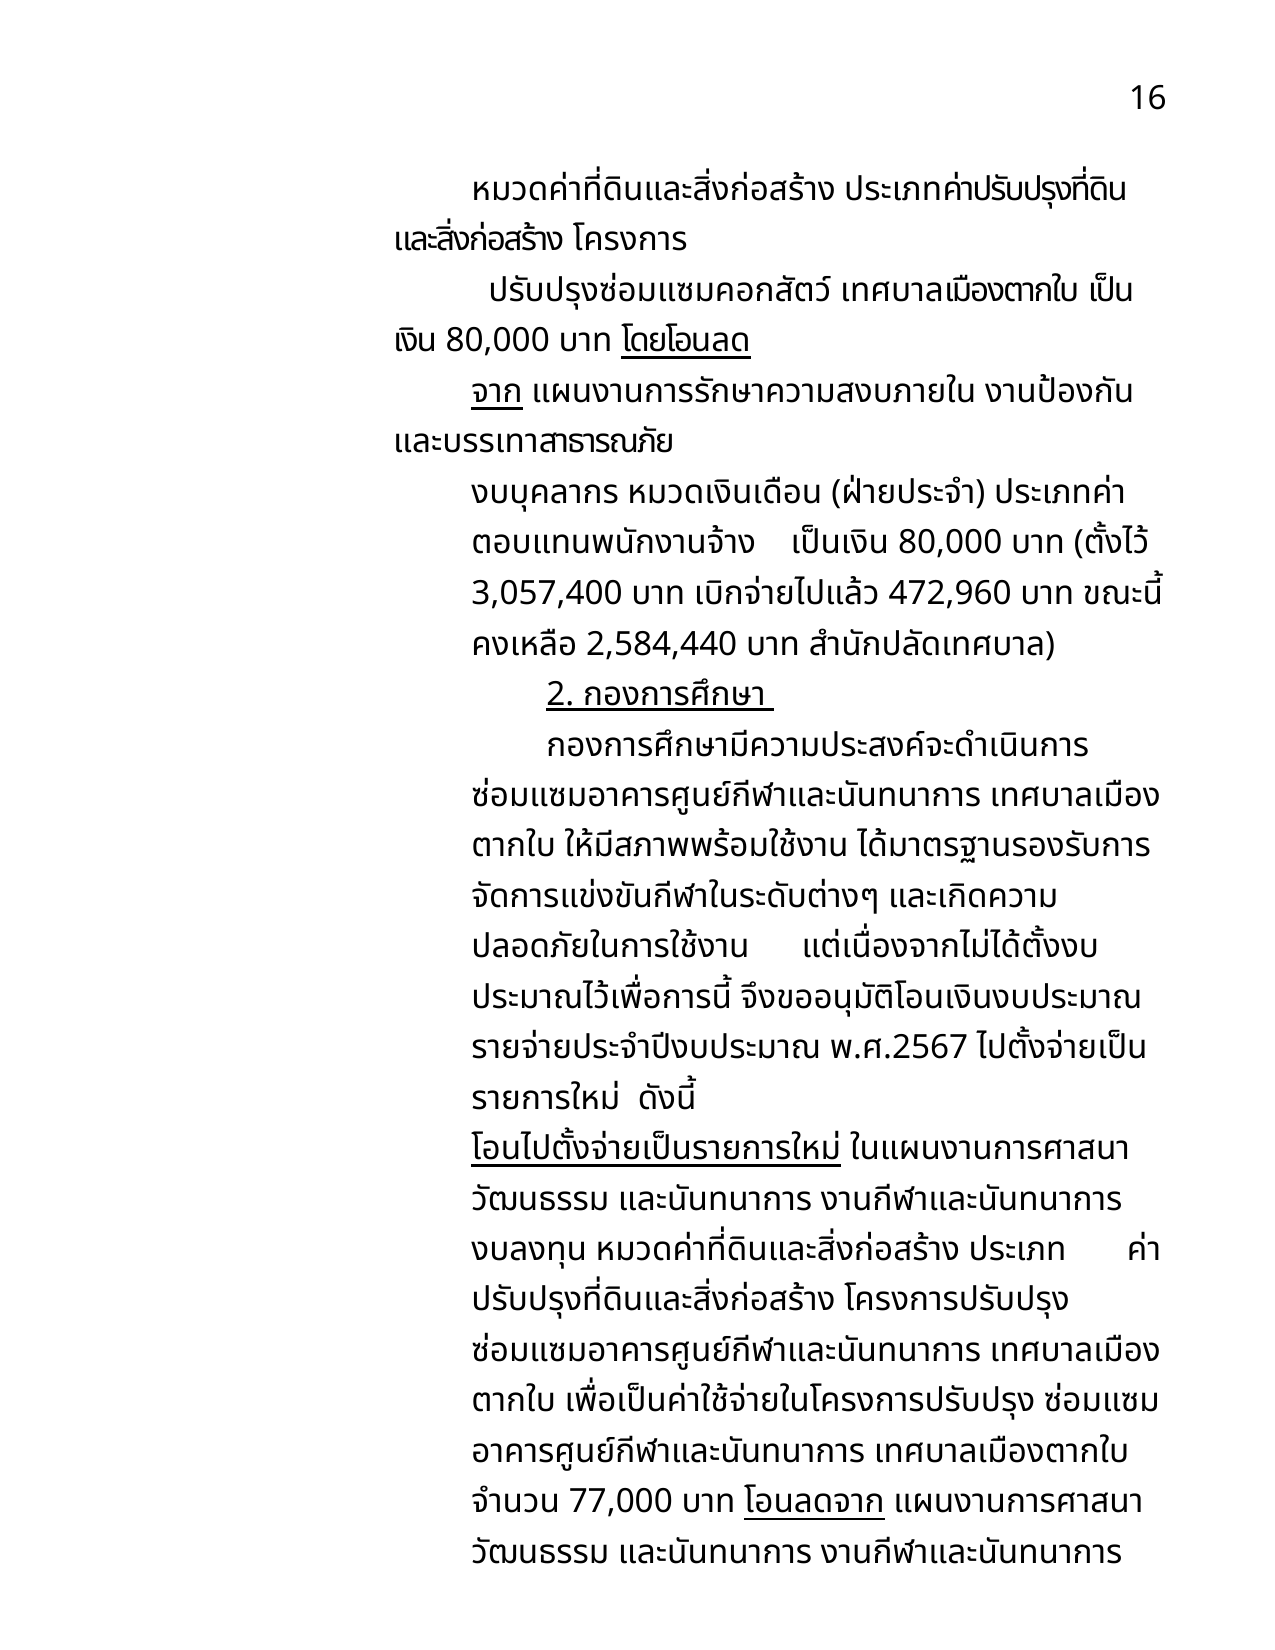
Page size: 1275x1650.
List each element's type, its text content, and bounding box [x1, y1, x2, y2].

text ปรับปรุงซ่อมแซมคอกสัตว์ เทศบาลเมืองตากใบ เป็นเงิน 80,000 บาท โดยโอนลด [393, 266, 1167, 367]
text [471, 1124, 1167, 1578]
text 2. กองการศึกษา [471, 670, 1167, 721]
text หมวดค่าที่ดินและสิ่งก่อสร้าง ประเภทค่าปรับปรุงที่ดินและสิ่งก่อสร้าง โครงการ [393, 165, 1167, 266]
text กองการศึกษามีความประสงค์จะดำเนินการซ่อมแซมอาคารศูนย์กีฬาและนันทนาการ เทศบาลเมืองตากใบ ให้มีสภาพพร้อมใช้งาน ได้มาตรฐานรองรับการจัดการแข่งขันกีฬาในระดับต่างๆ และเกิดความปลอดภัยในการใช้งาน แต่เนื่องจากไม่ได้ตั้งงบประมาณไว้เพื่อการนี้ จึงขออนุมัติโอนเงินงบประมาณรายจ่ายประจำปีงบประมาณ พ.ศ.2567 ไปตั้งจ่ายเป็นรายการใหม่ ดังนี้ [471, 721, 1167, 1124]
text จาก แผนงานการรักษาความสงบภายใน งานป้องกันและบรรเทาสาธารณภัย [393, 367, 1167, 467]
text งบบุคลากร หมวดเงินเดือน (ฝ่ายประจำ) ประเภทค่าตอบแทนพนักงานจ้าง เป็นเงิน 80,000 บาท (ตั้งไว้ 3,057,400 บาท เบิกจ่ายไปแล้ว 472,960 บาท ขณะนี้คงเหลือ 2,584,440 บาท สำนักปลัดเทศบาล) [471, 467, 1167, 670]
